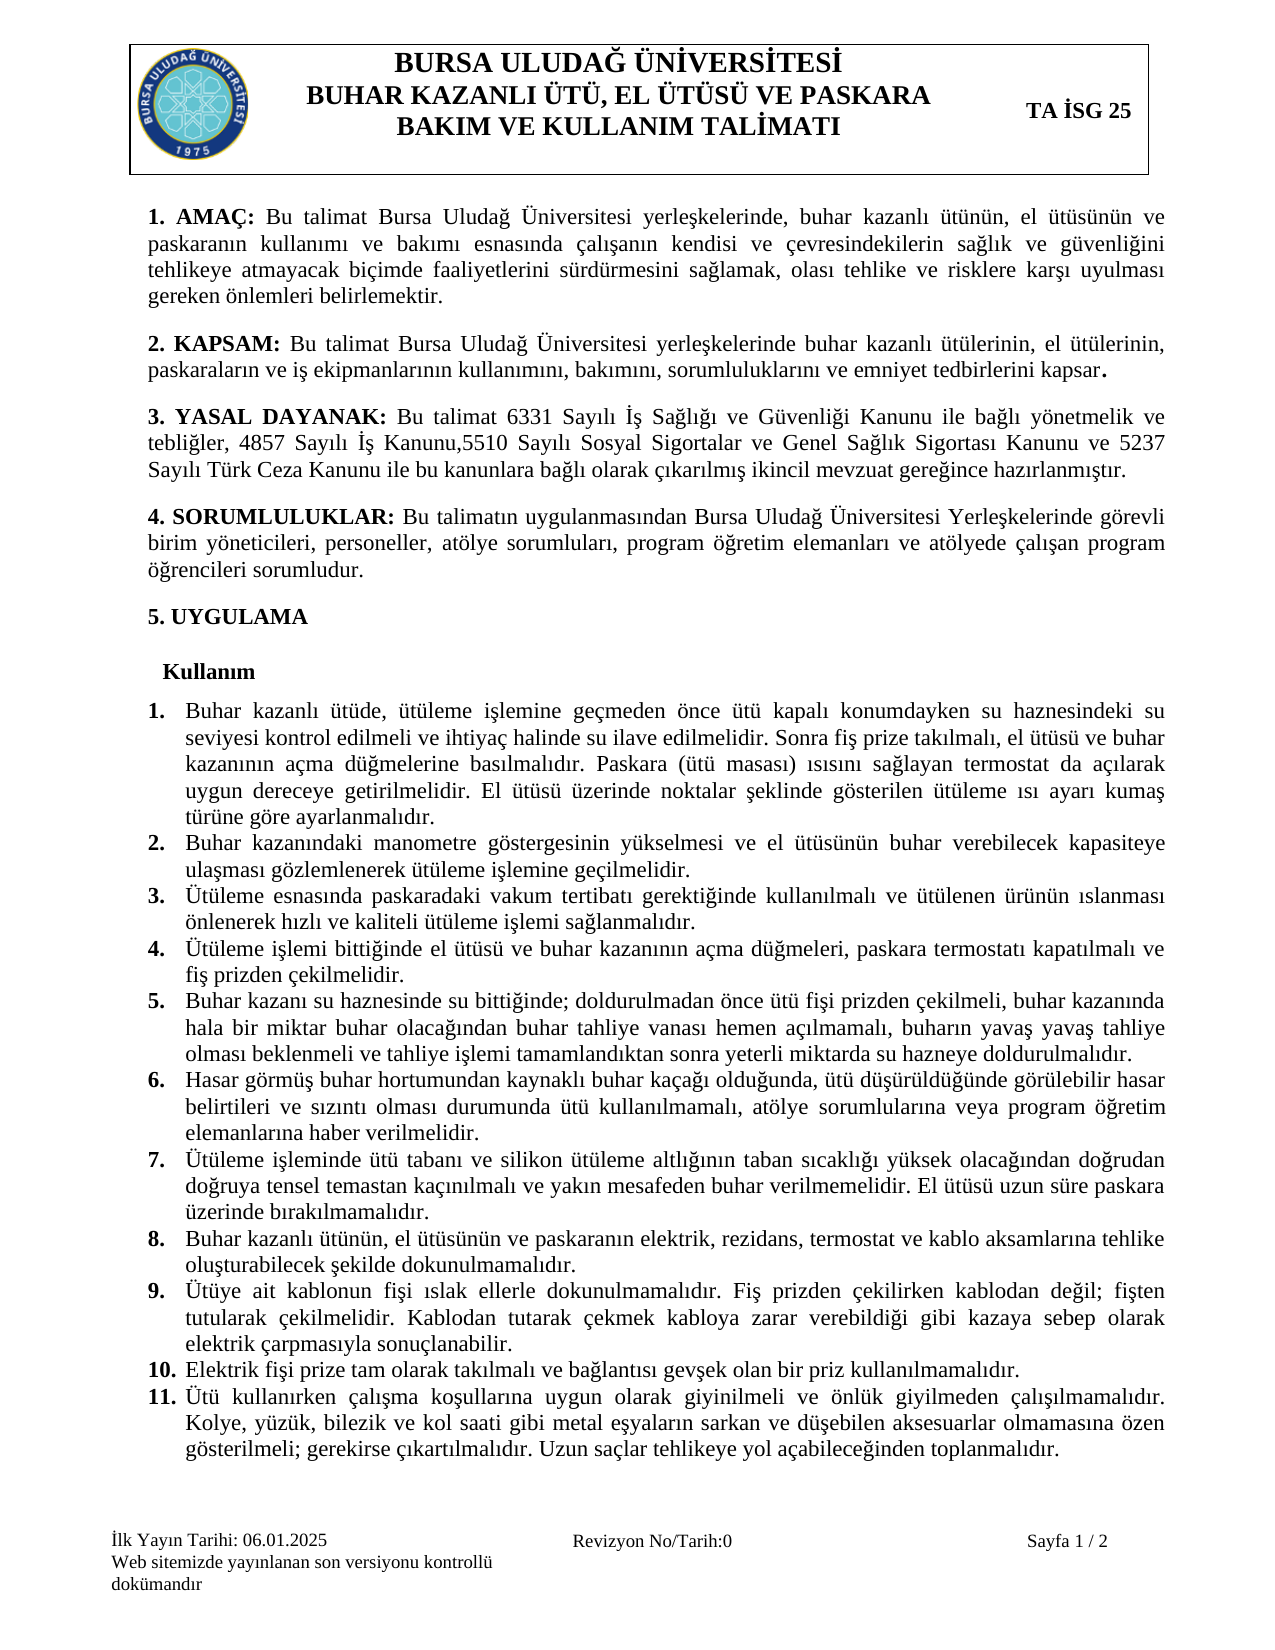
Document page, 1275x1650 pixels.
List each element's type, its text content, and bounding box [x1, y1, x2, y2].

list Ütü kullanırken çalışma koşullarına uygun olarak giyinilmeli ve önlük giyilmeden çalışılmamalıdır. Kolye, yüzük, bilezik ve kol saati gibi metal eşyaların sarkan ve düşebilen aksesuarlar olmamasına özen gösterilmeli; gerekirse çıkartılmalıdır. Uzun saçlar tehlikeye yol açabileceğinden toplanmalıdır. [148, 1383, 1167, 1462]
list Hasar görmüş buhar hortumundan kaynaklı buhar kaçağı olduğunda, ütü düşürüldüğünde görülebilir hasar belirtileri ve sızıntı olması durumunda ütü kullanılmamalı, atölye sorumlularına veya program öğretim elemanlarına haber verilmelidir. [148, 1067, 1167, 1146]
list Ütüye ait kablonun fişi ıslak ellerle dokunulmamalıdır. Fiş prizden çekilirken kablodan değil; fişten tutularak çekilmelidir. Kablodan tutarak çekmek kabloya zarar verebildiği gibi kazaya sebep olarak elektrik çarpmasıyla sonuçlanabilir. [148, 1277, 1167, 1356]
text 3. YASAL DAYANAK: Bu talimat 6331 Sayılı İş Sağlığı ve Güvenliği Kanunu ile bağlı yönetmelik ve tebliğler, 4857 Sayılı İş Kanunu,5510 Sayılı Sosyal Sigortalar ve Genel Sağlık Sigortası Kanunu ve 5237 Sayılı Türk Ceza Kanunu ile bu kanunlara bağlı olarak çıkarılmış ikincil mevzuat gereğince hazırlanmıştır. [148, 403, 1167, 482]
text 2. KAPSAM: Bu talimat Bursa Uludağ Üniversitesi yerleşkelerinde buhar kazanlı ütülerinin, el ütülerinin, paskaraların ve iş ekipmanlarının kullanımını, bakımını, sorumluluklarını ve emniyet tedbirlerini kapsar. [148, 329, 1167, 382]
list Buhar kazanlı ütünün, el ütüsünün ve paskaranın elektrik, rezidans, termostat ve kablo aksamlarına tehlike oluşturabilecek şekilde dokunulmamalıdır. [148, 1225, 1167, 1277]
list Ütüleme işlemi bittiğinde el ütüsü ve buhar kazanının açma düğmeleri, paskara termostatı kapatılmalı ve fiş prizden çekilmelidir. [148, 935, 1167, 987]
list Elektrik fişi prize tam olarak takılmalı ve bağlantısı gevşek olan bir priz kullanılmamalıdır. [148, 1356, 1167, 1383]
text 5. UYGULAMA [148, 603, 1167, 629]
list Buhar kazanlı ütüde, ütüleme işlemine geçmeden önce ütü kapalı konumdayken su haznesindeki su seviyesi kontrol edilmeli ve ihtiyaç halinde su ilave edilmelidir. Sonra fiş prize takılmalı, el ütüsü ve buhar kazanının açma düğmelerine basılmalıdır. Paskara (ütü masası) ısısını sağlayan termostat da açılarak uygun dereceye getirilmelidir. El ütüsü üzerinde noktalar şeklinde gösterilen ütüleme ısı ayarı kumaş türüne göre ayarlanmalıdır. [148, 698, 1167, 829]
list Buhar kazanındaki manometre göstergesinin yükselmesi ve el ütüsünün buhar verebilecek kapasiteye ulaşması gözlemlenerek ütüleme işlemine geçilmelidir. [148, 829, 1167, 882]
text 4. SORUMLULUKLAR: Bu talimatın uygulanmasından Bursa Uludağ Üniversitesi Yerleşkelerinde görevli birim yöneticileri, personeller, atölye sorumluları, program öğretim elemanları ve atölyede çalışan program öğrencileri sorumludur. [148, 503, 1167, 582]
text 1. AMAÇ: Bu talimat Bursa Uludağ Üniversitesi yerleşkelerinde, buhar kazanlı ütünün, el ütüsünün ve paskaranın kullanımı ve bakımı esnasında çalışanın kendisi ve çevresindekilerin sağlık ve güvenliğini tehlikeye atmayacak biçimde faaliyetlerini sürdürmesini sağlamak, olası tehlike ve risklere karşı uyulması gereken önlemleri belirlemektir. [148, 203, 1167, 309]
list Ütüleme esnasında paskaradaki vakum tertibatı gerektiğinde kullanılmalı ve ütülenen ürünün ıslanması önlenerek hızlı ve kaliteli ütüleme işlemi sağlanmalıdır. [148, 882, 1167, 935]
list Ütüleme işleminde ütü tabanı ve silikon ütüleme altlığının taban sıcaklığı yüksek olacağından doğrudan doğruya tensel temastan kaçınılmalı ve yakın mesafeden buhar verilmemelidir. El ütüsü uzun süre paskara üzerinde bırakılmamalıdır. [148, 1146, 1167, 1225]
picture [137, 48, 249, 160]
list Kullanım [162, 658, 1167, 684]
list Buhar kazanı su haznesinde su bittiğinde; doldurulmadan önce ütü fişi prizden çekilmeli, buhar kazanında hala bir miktar buhar olacağından buhar tahliye vanası hemen açılmamalı, buharın yavaş yavaş tahliye olması beklenmeli ve tahliye işlemi tamamlandıktan sonra yeterli miktarda su hazneye doldurulmalıdır. [148, 987, 1167, 1067]
